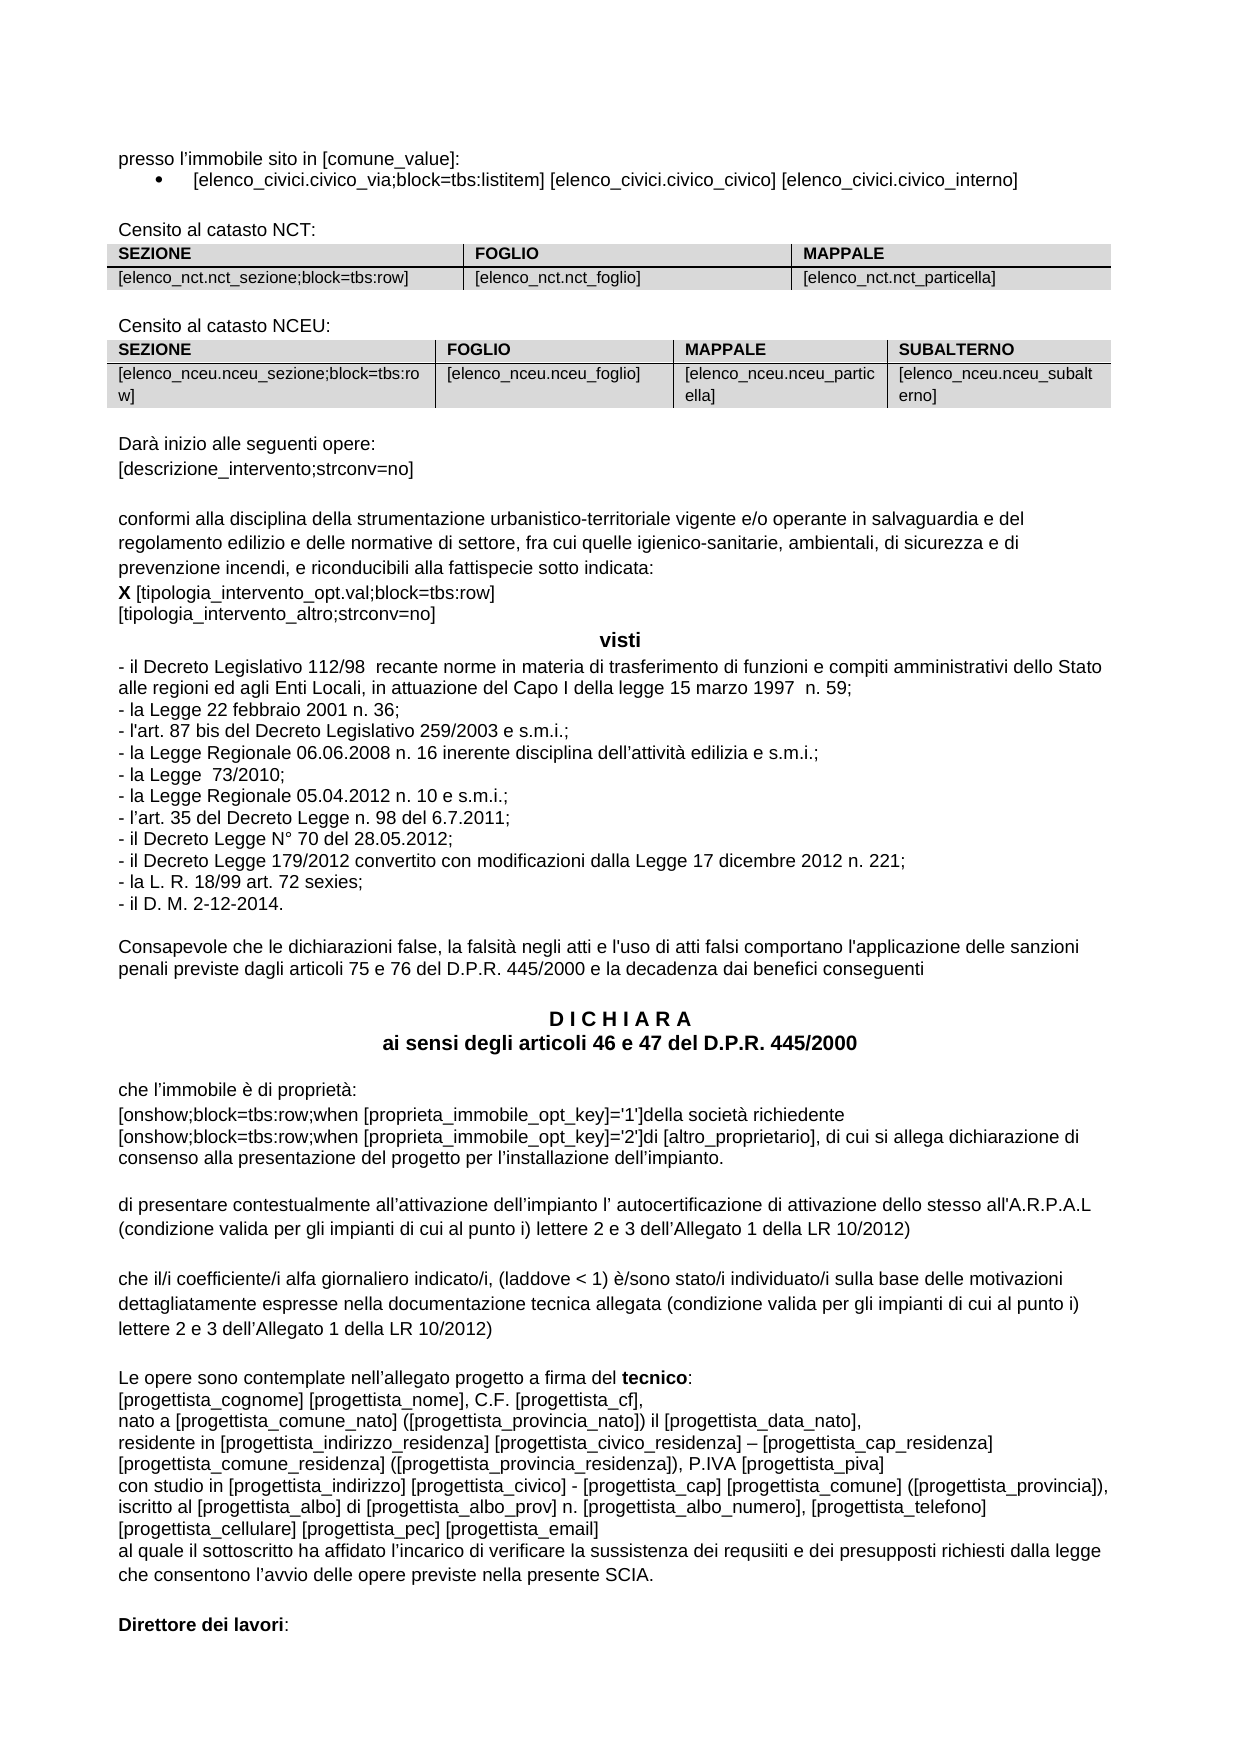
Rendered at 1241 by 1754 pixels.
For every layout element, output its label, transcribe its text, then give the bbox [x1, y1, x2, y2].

text Darà inizio alle seguenti opere: [118, 433, 1122, 454]
text - la Legge Regionale 05.04.2012 n. 10 e s.m.i.; [118, 785, 1122, 806]
table_header SEZIONE [107, 244, 463, 266]
text di presentare contestualmente all’attivazione dell’impianto l’ autocertificazione di attivazione dello stesso all'A.R.P.A.L (condizione valida per gli impianti di cui al punto i) lettere 2 e 3 dell’Allegato 1 della LR 10/2012) [118, 1193, 1122, 1240]
table_header FOGLIO [464, 244, 791, 266]
text - l'art. 87 bis del Decreto Legislativo 259/2003 e s.m.i.; [118, 720, 1122, 742]
text D I C H I A R A [118, 1006, 1122, 1030]
table_header SUBALTERNO [888, 340, 1111, 362]
text - la L. R. 18/99 art. 72 sexies; [118, 871, 1122, 893]
text - la Legge Regionale 06.06.2008 n. 16 inerente disciplina dell’attività edilizia e s.m.i.; [118, 742, 1122, 763]
text - la Legge 73/2010; [118, 763, 1122, 785]
table_header X [tipologia_intervento_opt.val;block=tbs:row] [107, 582, 1125, 603]
table_header MAPPALE [674, 340, 887, 362]
text Consapevole che le dichiarazioni false, la falsità negli atti e l'uso di atti falsi comportano l'applicazione delle sanzioni penali previste dagli articoli 75 e 76 del D.P.R. 445/2000 e la decadenza dai benefici conseguenti [118, 936, 1122, 979]
list [elenco_civici.civico_via;block=tbs:listitem] [elenco_civici.civico_civico] [elenco_civici.civico_interno] [156, 169, 1122, 191]
table_header MAPPALE [792, 244, 1111, 266]
text presso l’immobile sito in [comune_value]: [118, 148, 1122, 169]
text Censito al catasto NCEU: [118, 315, 1122, 336]
text - il Decreto Legge N° 70 del 28.05.2012; [118, 828, 1122, 849]
text [descrizione_intervento;strconv=no] [118, 458, 1122, 479]
table_cell [elenco_nceu.nceu_particella] [674, 364, 887, 408]
table_header [onshow;block=tbs:row;when [proprieta_immobile_opt_key]='1']della società richiedente [107, 1104, 1125, 1126]
text che il/i coefficiente/i alfa giornaliero indicato/i, (laddove < 1) è/sono stato/i individuato/i sulla base delle motivazioni dettagliatamente espresse nella documentazione tecnica allegata (condizione valida per gli impianti di cui al punto i) lettere 2 e 3 dell’Allegato 1 della LR 10/2012) [118, 1268, 1122, 1339]
table_cell [onshow;block=tbs:row;when [proprieta_immobile_opt_key]='2']di [altro_proprietario], di cui si allega dichiarazione di consenso alla presentazione del progetto per l’installazione dell’impianto. [107, 1126, 1125, 1169]
text ai sensi degli articoli 46 e 47 del D.P.R. 445/2000 [118, 1030, 1122, 1054]
table_cell [elenco_nct.nct_particella] [792, 268, 1111, 290]
text nato a [progettista_comune_nato] ([progettista_provincia_nato]) il [progettista_data_nato], [118, 1410, 1122, 1432]
text Censito al catasto NCT: [118, 219, 1122, 240]
text - la Legge 22 febbraio 2001 n. 36; [118, 699, 1122, 720]
text iscritto al [progettista_albo] di [progettista_albo_prov] n. [progettista_albo_numero], [progettista_telefono] [progettista_cellulare] [progettista_pec] [progettista_email] [118, 1496, 1122, 1539]
text - il Decreto Legge 179/2012 convertito con modificazioni dalla Legge 17 dicembre 2012 n. 221; [118, 849, 1122, 871]
text al quale il sottoscritto ha affidato l’incarico di verificare la sussistenza dei requsiiti e dei presupposti richiesti dalla legge che consentono l’avvio delle opere previste nella presente SCIA. [118, 1539, 1122, 1586]
table_header FOGLIO [436, 340, 673, 362]
text Le opere sono contemplate nell’allegato progetto a firma del tecnico: [118, 1367, 1122, 1388]
table_cell [elenco_nceu.nceu_sezione;block=tbs:row] [107, 364, 435, 408]
text - l’art. 35 del Decreto Legge n. 98 del 6.7.2011; [118, 806, 1122, 828]
text conformi alla disciplina della strumentazione urbanistico-territoriale vigente e/o operante in salvaguardia e del regolamento edilizio e delle normative di settore, fra cui quelle igienico-sanitarie, ambientali, di sicurezza e di prevenzione incendi, e riconducibili alla fattispecie sotto indicata: [118, 507, 1122, 578]
table_cell [elenco_nceu.nceu_foglio] [436, 364, 673, 408]
text [tipologia_intervento_altro;strconv=no] [118, 603, 1122, 625]
table_cell [elenco_nct.nct_foglio] [464, 268, 791, 290]
table_cell [elenco_nceu.nceu_subalterno] [888, 364, 1111, 408]
text con studio in [progettista_indirizzo] [progettista_civico] - [progettista_cap] [progettista_comune] ([progettista_provincia]), [118, 1475, 1122, 1496]
text residente in [progettista_indirizzo_residenza] [progettista_civico_residenza] – [progettista_cap_residenza] [progettista_comune_residenza] ([progettista_provincia_residenza]), P.IVA [progettista_piva] [118, 1432, 1122, 1475]
table_header SEZIONE [107, 340, 435, 362]
table_header Direttore dei lavori: [107, 1614, 1125, 1635]
table_cell [elenco_nct.nct_sezione;block=tbs:row] [107, 268, 463, 290]
text [progettista_cognome] [progettista_nome], C.F. [progettista_cf], [118, 1388, 1122, 1410]
text - il D. M. 2-12-2014. [118, 893, 1122, 914]
text che l’immobile è di proprietà: [118, 1079, 1122, 1101]
text visti [118, 628, 1122, 652]
text - il Decreto Legislativo 112/98 recante norme in materia di trasferimento di funzioni e compiti amministrativi dello Stato alle regioni ed agli Enti Locali, in attuazione del Capo I della legge 15 marzo 1997 n. 59; [118, 656, 1122, 699]
